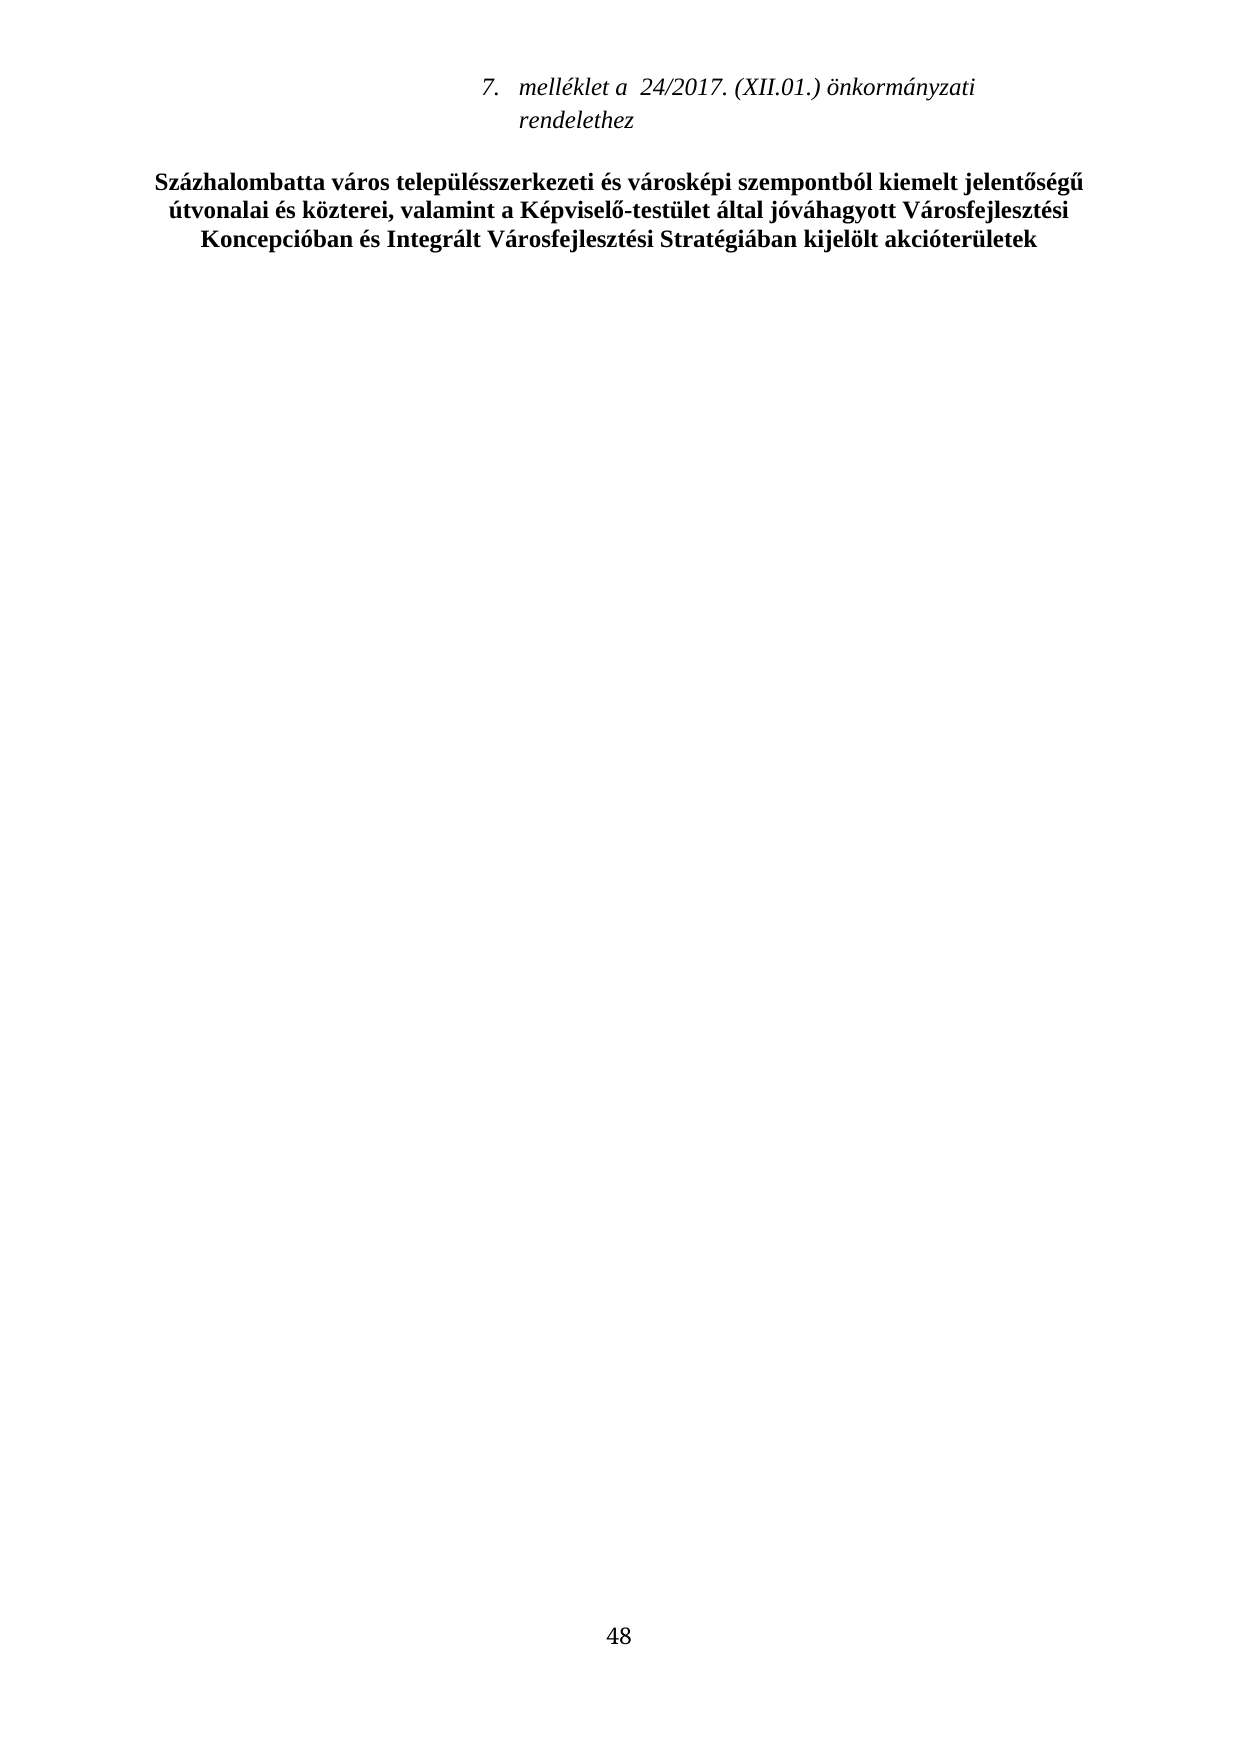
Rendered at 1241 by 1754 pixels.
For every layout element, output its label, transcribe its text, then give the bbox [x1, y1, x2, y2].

subtitle Százhalombatta város településszerkezeti és városképi szempontból kiemelt jelentőségű útvonalai és közterei, valamint a Képviselő-testület által jóváhagyott Városfejlesztési Koncepcióban és Integrált Városfejlesztési Stratégiában kijelölt akcióterületek [144, 167, 1094, 253]
list melléklet a 24/2017. (XII.01.) önkormányzati rendelethez [481, 72, 1094, 133]
